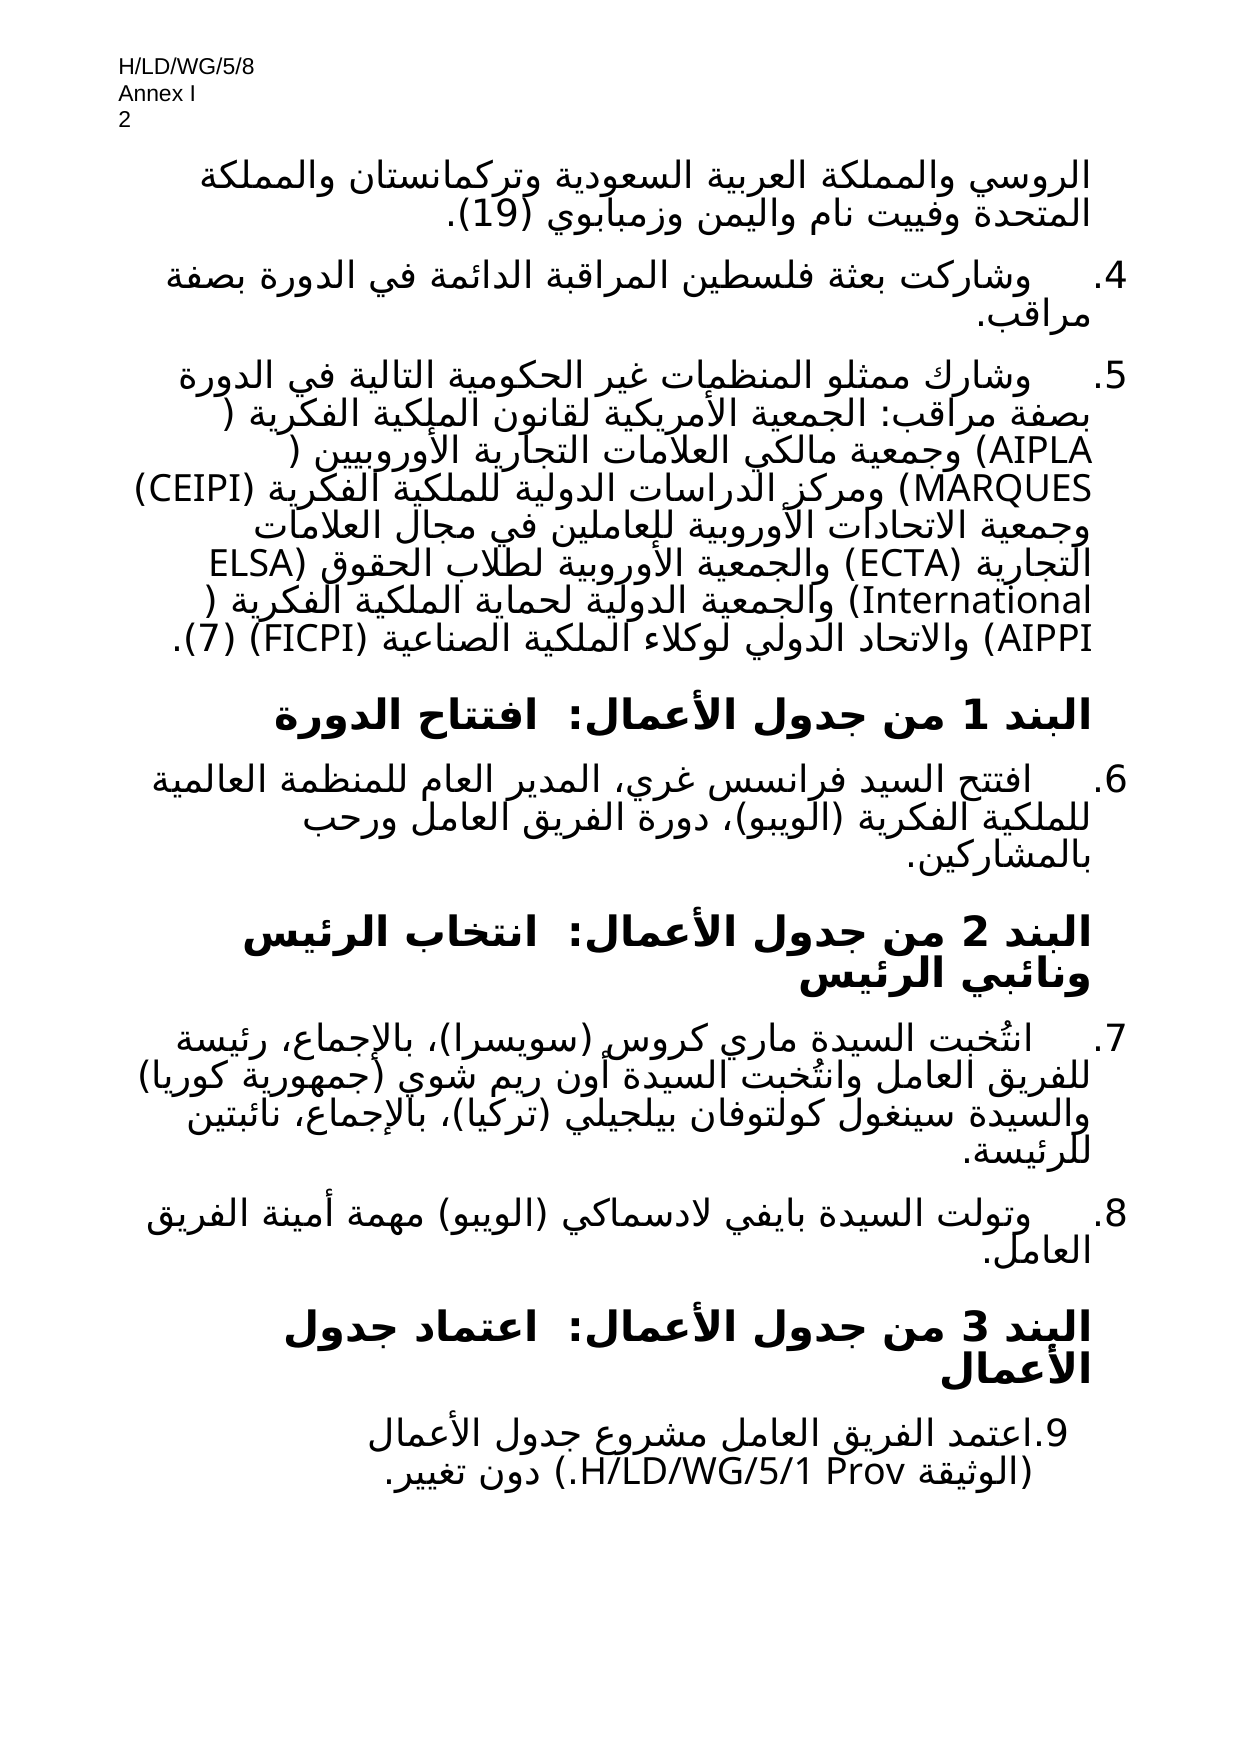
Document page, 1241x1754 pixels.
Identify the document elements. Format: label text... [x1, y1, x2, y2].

text وشارك ممثلو المنظمات غير الحكومية التالية في الدورة بصفة مراقب: الجمعية الأمريكية لقانون الملكية الفكرية (AIPLA) وجمعية مالكي العلامات التجارية الأوروبيين (MARQUES) ومركز الدراسات الدولية للملكية الفكرية (CEIPI) وجمعية الاتحادات الأوروبية للعاملين في مجال العلامات التجارية (ECTA) والجمعية الأوروبية لطلاب الحقوق (ELSA International) والجمعية الدولية لحماية الملكية الفكرية (AIPPI) والاتحاد الدولي لوكلاء الملكية الصناعية (FICPI) (7). [118, 358, 1092, 658]
text وتولت السيدة بايفي لادسماكي (الويبو) مهمة أمينة الفريق العامل. [118, 1196, 1092, 1271]
subtitle البند 2 من جدول الأعمال: انتخاب الرئيس ونائبي الرئيس [118, 913, 1092, 996]
text وشاركت بعثة فلسطين المراقبة الدائمة في الدورة بصفة مراقب. [118, 258, 1092, 333]
text افتتح السيد فرانسس غري، المدير العام للمنظمة العالمية للملكية الفكرية (الويبو)، دورة الفريق العامل ورحب بالمشاركين. [118, 763, 1092, 875]
subtitle البند 1 من جدول الأعمال: افتتاح الدورة [118, 696, 1092, 738]
text انتُخبت السيدة ماري كروس (سويسرا)، بالإجماع، رئيسة للفريق العامل وانتُخبت السيدة أون ريم شوي (جمهورية كوريا) والسيدة سينغول كولتوفان بيلجيلي (تركيا)، بالإجماع، نائبتين للرئيسة. [118, 1021, 1092, 1171]
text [118, 158, 1092, 233]
text اعتمد الفريق العامل مشروع جدول الأعمال (الوثيقة H/LD/WG/5/1 Prov.) دون تغيير. [118, 1417, 1033, 1492]
subtitle البند 3 من جدول الأعمال: اعتماد جدول الأعمال [118, 1308, 1092, 1392]
